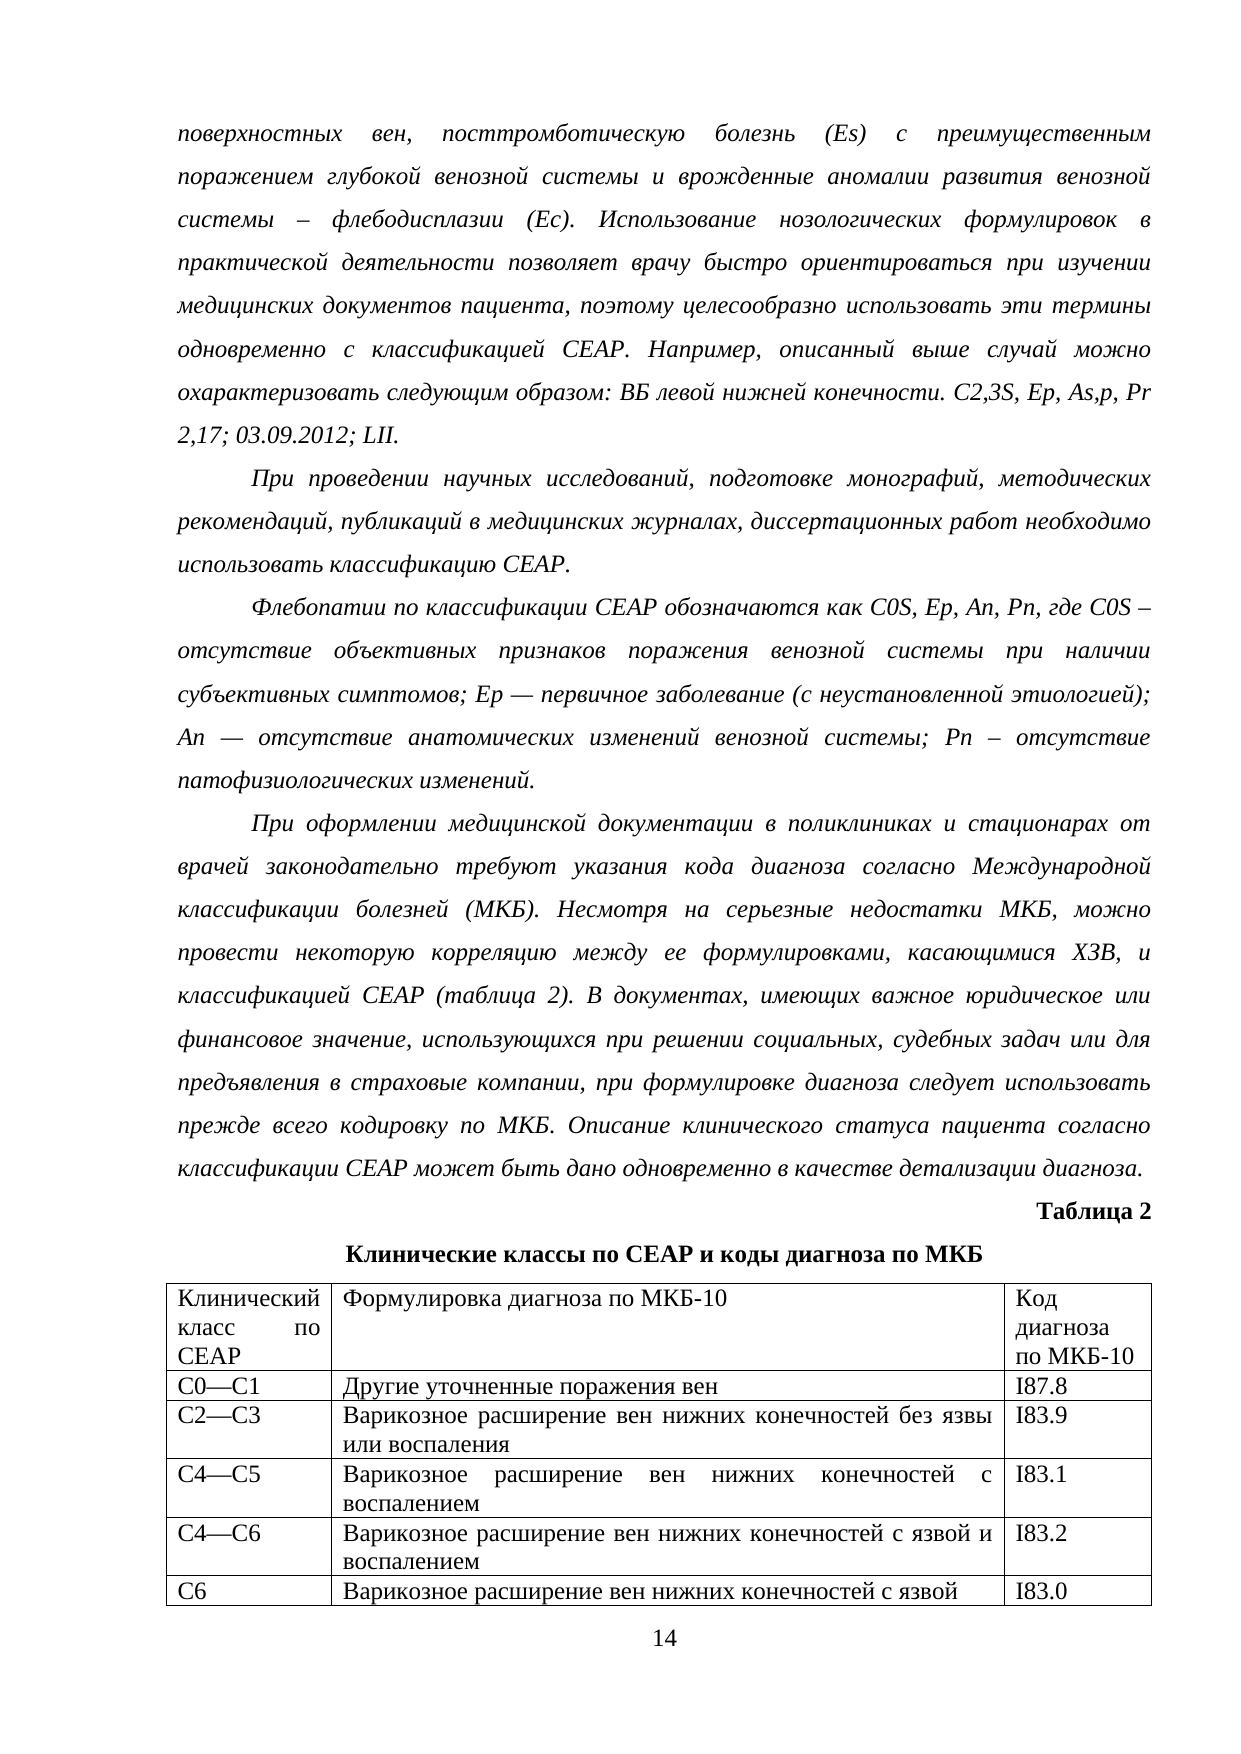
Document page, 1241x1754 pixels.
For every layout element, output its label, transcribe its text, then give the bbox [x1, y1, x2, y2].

table_header Формулировка диагноза по МКБ-10 [332, 1284, 1004, 1370]
table_cell Варикозное расширение вен нижних конечностей с воспалением [332, 1459, 1004, 1517]
table_cell I83.2 [1005, 1518, 1151, 1575]
table_cell Варикозное расширение вен нижних конечностей с язвой [332, 1576, 1004, 1605]
table_cell С6 [167, 1576, 331, 1605]
table_cell Варикозное расширение вен нижних конечностей с язвой и воспалением [332, 1518, 1004, 1575]
text Таблица 2 [177, 1196, 1152, 1225]
table_cell C0—C1 [167, 1371, 331, 1399]
table_cell I83.1 [1005, 1459, 1151, 1517]
table_cell I83.0 [1005, 1576, 1151, 1605]
text При оформлении медицинской документации в поликлиниках и стационарах от врачей законодательно требуют указания кода диагноза согласно Международной классификации болезней (МКБ). Несмотря на серьезные недостатки МКБ, можно провести некоторую корреляцию между ее формулировками, касающимися ХЗВ, и классификацией СЕАР (таблица 2). В документах, имеющих важное юридическое или финансовое значение, использующихся при решении социальных, судебных задач или для предъявления в страховые компании, при формулировке диагноза следует использовать прежде всего кодировку по МКБ. Описание клинического статуса пациента согласно классификации СЕАР может быть дано одновременно в качестве детализации диагноза. [177, 808, 1152, 1182]
table_cell С4—С5 [167, 1459, 331, 1517]
text Клинические классы по СЕАР и коды диагноза по МКБ [177, 1239, 1152, 1268]
text Флебопатии по классификации СЕАР обозначаются как C0S, Ep, An, Pn, где C0S – отсутствие объективных признаков поражения венозной системы при наличии субъективных симптомов; Ep — первичное заболевание (с неустановленной этиологией); An — отсутствие анатомических изменений венозной системы; Pn – отсутствие патофизиологических изменений. [177, 592, 1152, 794]
table_header Клинический класс по СЕАР [167, 1284, 331, 1370]
table_cell Варикозное расширение вен нижних конечностей без язвы или воспаления [332, 1401, 1004, 1458]
table_header Код диагноза по МКБ-10 [1005, 1284, 1151, 1370]
table_cell Другие уточненные поражения вен [332, 1371, 1004, 1399]
table_cell I87.8 [1005, 1371, 1151, 1399]
table_cell С2—С3 [167, 1401, 331, 1458]
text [177, 118, 1152, 449]
table_cell C4—C6 [167, 1518, 331, 1575]
text При проведении научных исследований, подготовке монографий, методических рекомендаций, публикаций в медицинских журналах, диссертационных работ необходимо использовать классификацию СЕАР. [177, 463, 1152, 578]
table_cell I83.9 [1005, 1401, 1151, 1458]
